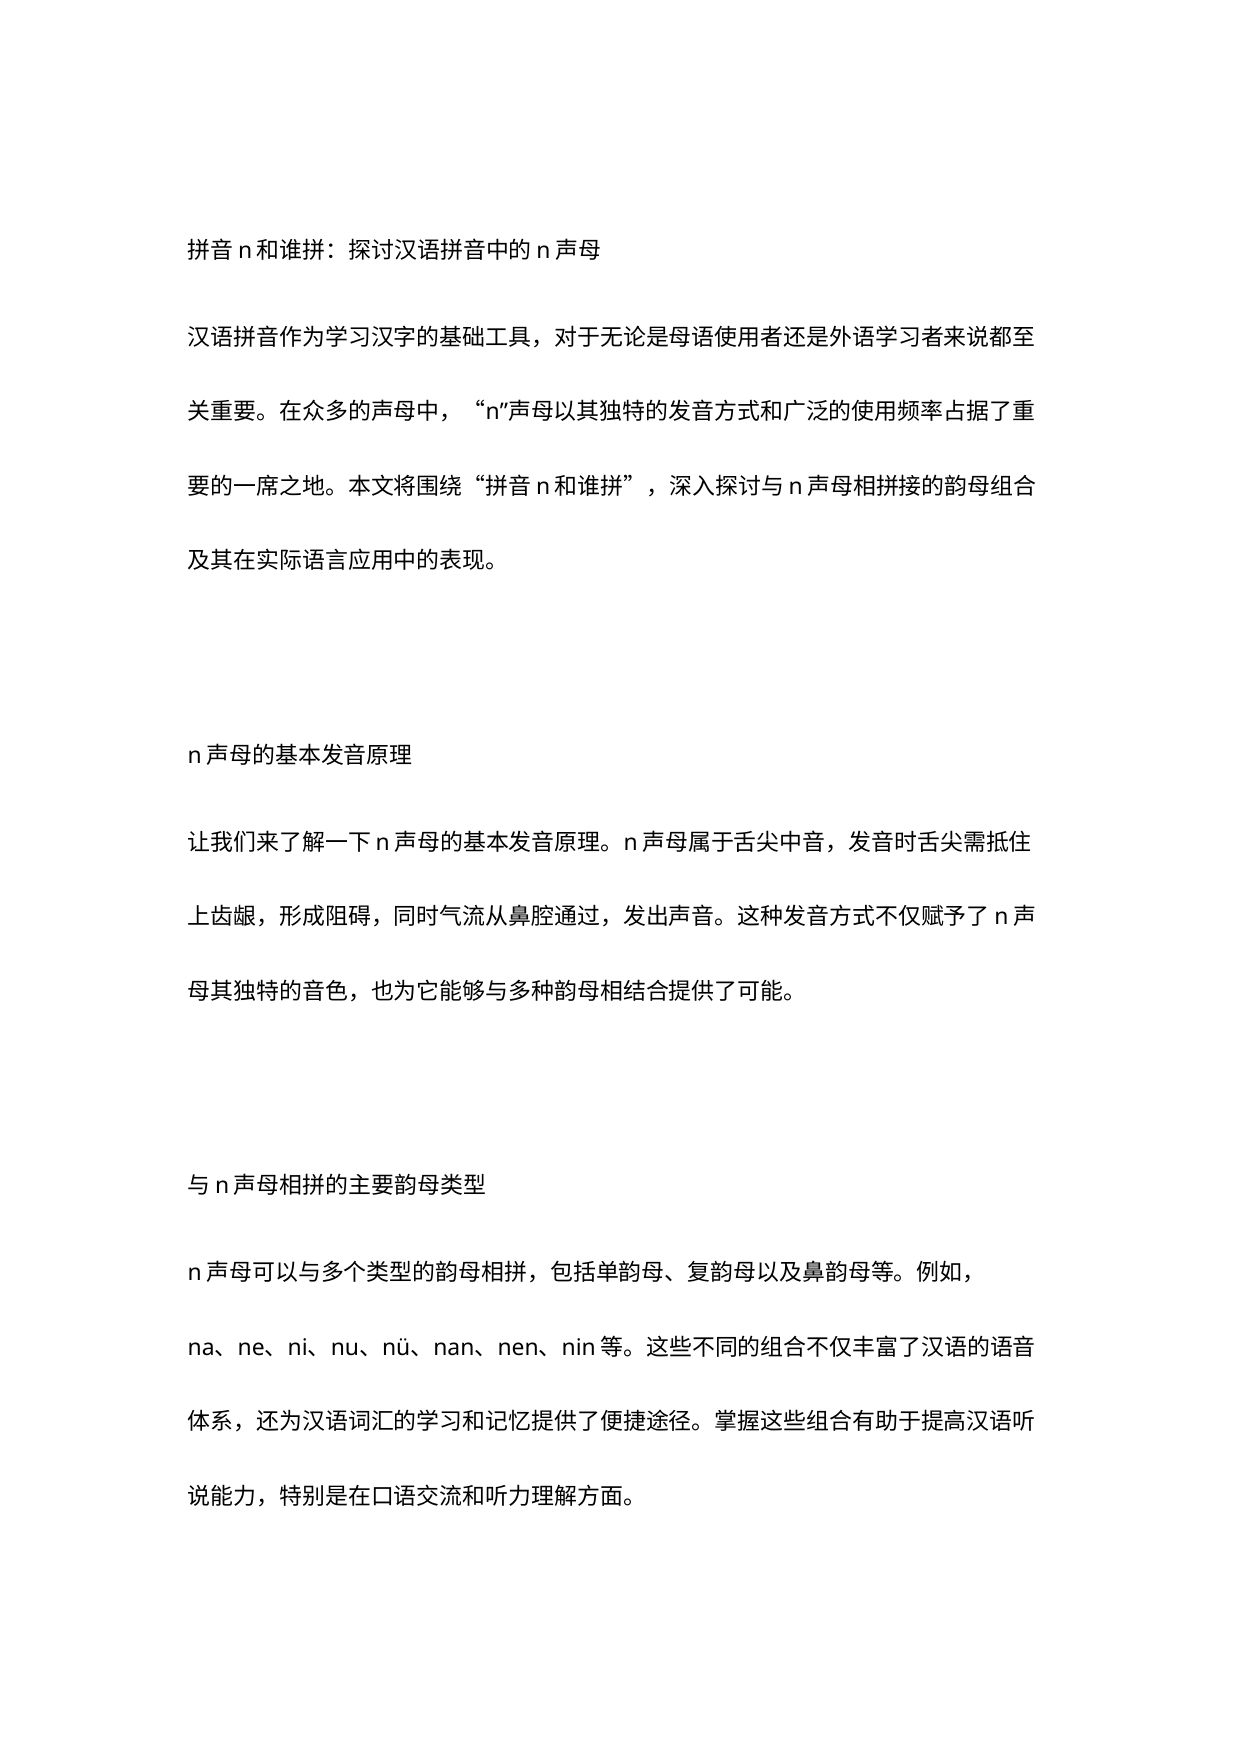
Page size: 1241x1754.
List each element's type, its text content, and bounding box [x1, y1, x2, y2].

text 与n声母相拼的主要韵母类型 [187, 1151, 1053, 1216]
text 拼音n和谁拼：探讨汉语拼音中的n声母 [187, 216, 1053, 281]
text n声母的基本发音原理 [187, 721, 1053, 786]
text 让我们来了解一下n声母的基本发音原理。n声母属于舌尖中音，发音时舌尖需抵住上齿龈，形成阻碍，同时气流从鼻腔通过，发出声音。这种发音方式不仅赋予了n声母其独特的音色，也为它能够与多种韵母相结合提供了可能。 [187, 807, 1053, 1022]
text n声母可以与多个类型的韵母相拼，包括单韵母、复韵母以及鼻韵母等。例如，na、ne、ni、nu、nü、nan、nen、nin等。这些不同的组合不仅丰富了汉语的语音体系，还为汉语词汇的学习和记忆提供了便捷途径。掌握这些组合有助于提高汉语听说能力，特别是在口语交流和听力理解方面。 [187, 1238, 1053, 1527]
text 汉语拼音作为学习汉字的基础工具，对于无论是母语使用者还是外语学习者来说都至关重要。在众多的声母中，“n”声母以其独特的发音方式和广泛的使用频率占据了重要的一席之地。本文将围绕“拼音n和谁拼”，深入探讨与n声母相拼接的韵母组合及其在实际语言应用中的表现。 [187, 302, 1053, 592]
